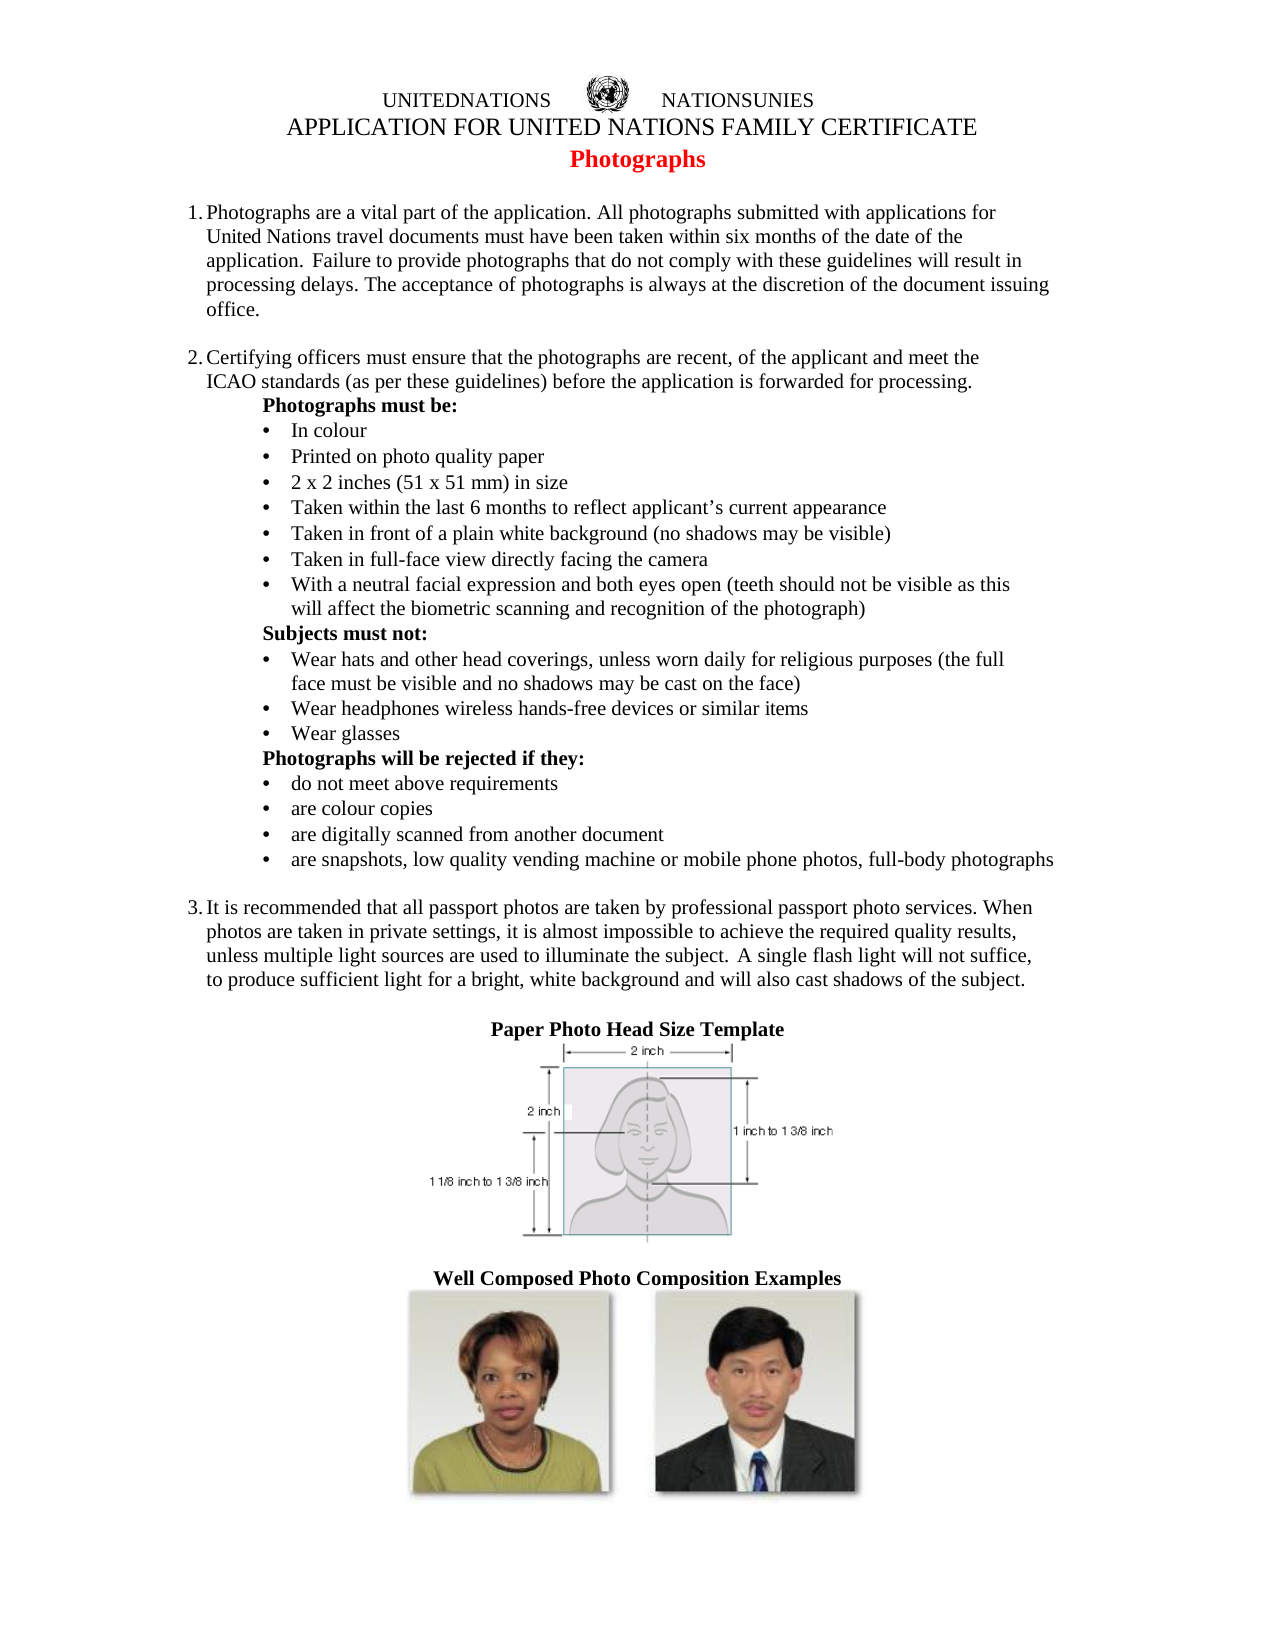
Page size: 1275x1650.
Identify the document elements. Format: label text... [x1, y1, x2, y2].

list Wear headphones wireless hands-free devices or similar items [262, 696, 1177, 720]
list Taken in front of a plain white background (no shadows may be visible) [262, 521, 1177, 545]
list In colour [262, 418, 1177, 442]
text Well Composed Photo Composition Examples [270, 1266, 1004, 1289]
list Certifying officers must ensure that the photographs are recent, of the applicant and meet the ICAO standards (as per these guidelines) before the application is forwarded for processing. [187, 345, 1014, 393]
list It is recommended that all passport photos are taken by professional passport photo services. When photos are taken in private settings, it is almost impossible to achieve the required quality results, unless multiple light sources are used to illuminate the subject. A single flash light will not suffice, to produce sufficient light for a bright, white background and will also cast shadows of the subject. [187, 895, 1051, 991]
picture [582, 75, 631, 115]
subtitle Photographs will be rejected if they: [262, 745, 1177, 769]
subtitle Photographs must be: [262, 393, 1177, 417]
list Printed on photo quality paper [262, 444, 1177, 468]
picture [430, 1043, 833, 1243]
subtitle Photographs [271, 144, 1004, 173]
picture [406, 1289, 867, 1504]
list Wear glasses [262, 721, 1177, 745]
list Taken within the last 6 months to reflect applicant’s current appearance [262, 495, 1177, 519]
list are snapshots, low quality vending machine or mobile phone photos, full-body photographs [262, 847, 1177, 871]
list Taken in full-face view directly facing the camera [262, 547, 1177, 571]
subtitle Paper Photo Head Size Template [271, 1017, 1004, 1041]
list Wear hats and other head coverings, unless worn daily for religious purposes (the full face must be visible and no shadows may be cast on the face) [262, 647, 1027, 695]
list 2 x 2 inches (51 x 51 mm) in size [262, 469, 1177, 494]
subtitle Subjects must not: [262, 621, 1177, 645]
list With a neutral facial expression and both eyes open (teeth should not be visible as this will affect the biometric scanning and recognition of the photograph) [262, 573, 1029, 620]
list are digitally scanned from another document [262, 822, 1177, 846]
list do not meet above requirements [262, 770, 1177, 794]
list Photographs are a vital part of the application. All photographs submitted with applications for United Nations travel documents must have been taken within six months of the date of the application. Failure to provide photographs that do not comply with these guidelines will result in processing delays. The acceptance of photographs is always at the discretion of the document issuing office. [187, 200, 1055, 321]
list are colour copies [262, 796, 1177, 820]
